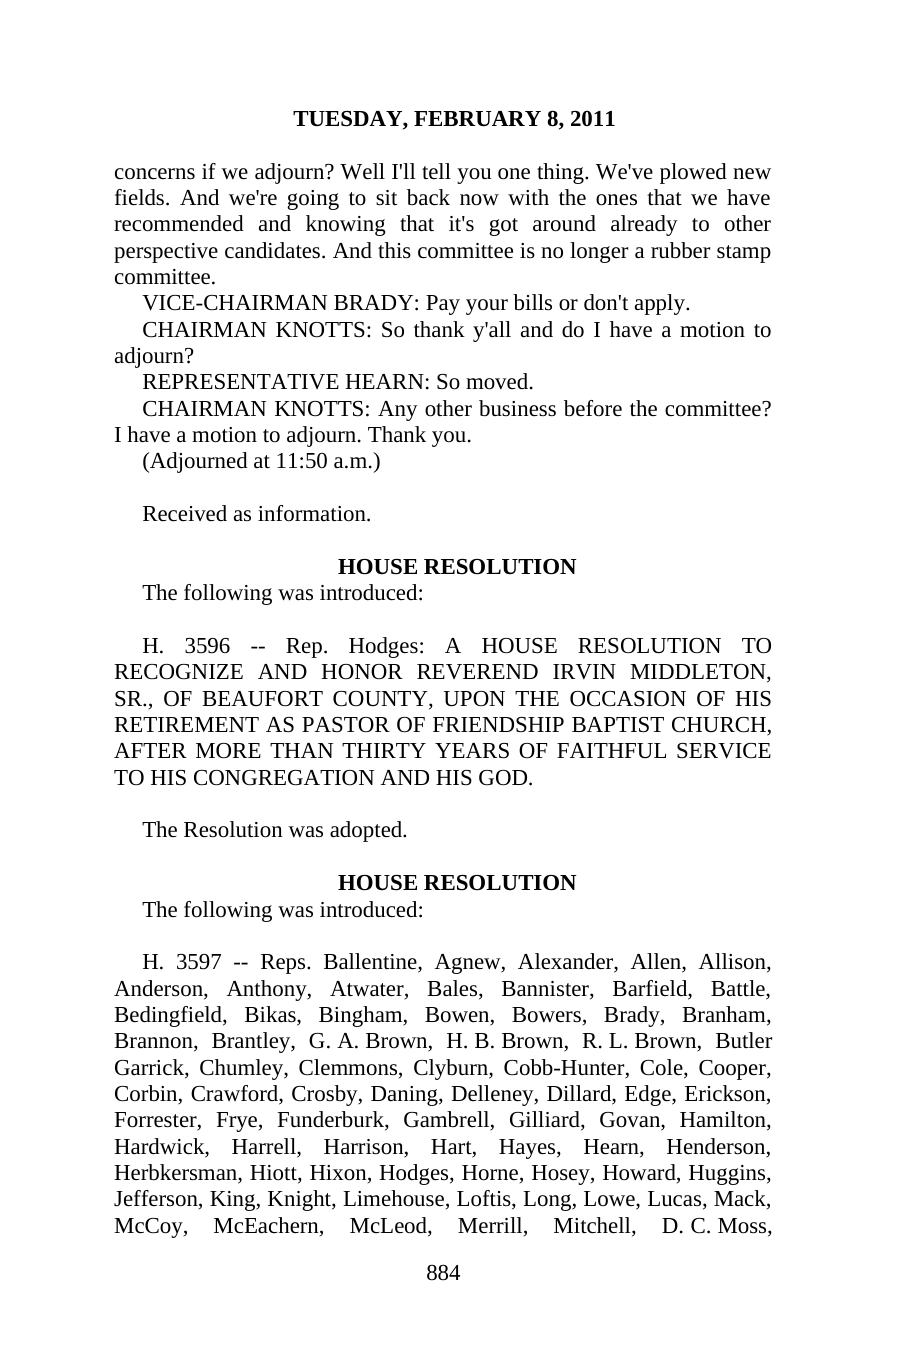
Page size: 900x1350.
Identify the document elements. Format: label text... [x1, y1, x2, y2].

text Received as information. [114, 500, 772, 527]
text The Resolution was adopted. [114, 817, 772, 843]
text VICE-CHAIRMAN BRADY: Pay your bills or don't apply. [114, 289, 772, 316]
text CHAIRMAN KNOTTS: So thank y'all and do I have a motion to adjourn? [114, 316, 772, 368]
text HOUSE RESOLUTION [114, 553, 772, 579]
text The following was introduced: [114, 579, 772, 606]
text CHAIRMAN KNOTTS: Any other business before the committee? I have a motion to adjourn. Thank you. [114, 395, 772, 448]
text HOUSE RESOLUTION [114, 869, 772, 896]
text (Adjourned at 11:50 a.m.) [114, 448, 772, 474]
text REPRESENTATIVE HEARN: So moved. [114, 368, 772, 395]
text H. 3596 -- Rep. Hodges: A HOUSE RESOLUTION TO RECOGNIZE AND HONOR REVEREND IRVIN MIDDLETON, SR., OF BEAUFORT COUNTY, UPON THE OCCASION OF HIS RETIREMENT AS PASTOR OF FRIENDSHIP BAPTIST CHURCH, AFTER MORE THAN THIRTY YEARS OF FAITHFUL SERVICE TO HIS CONGREGATION AND HIS GOD. [114, 632, 772, 790]
text The following was introduced: [114, 896, 772, 922]
